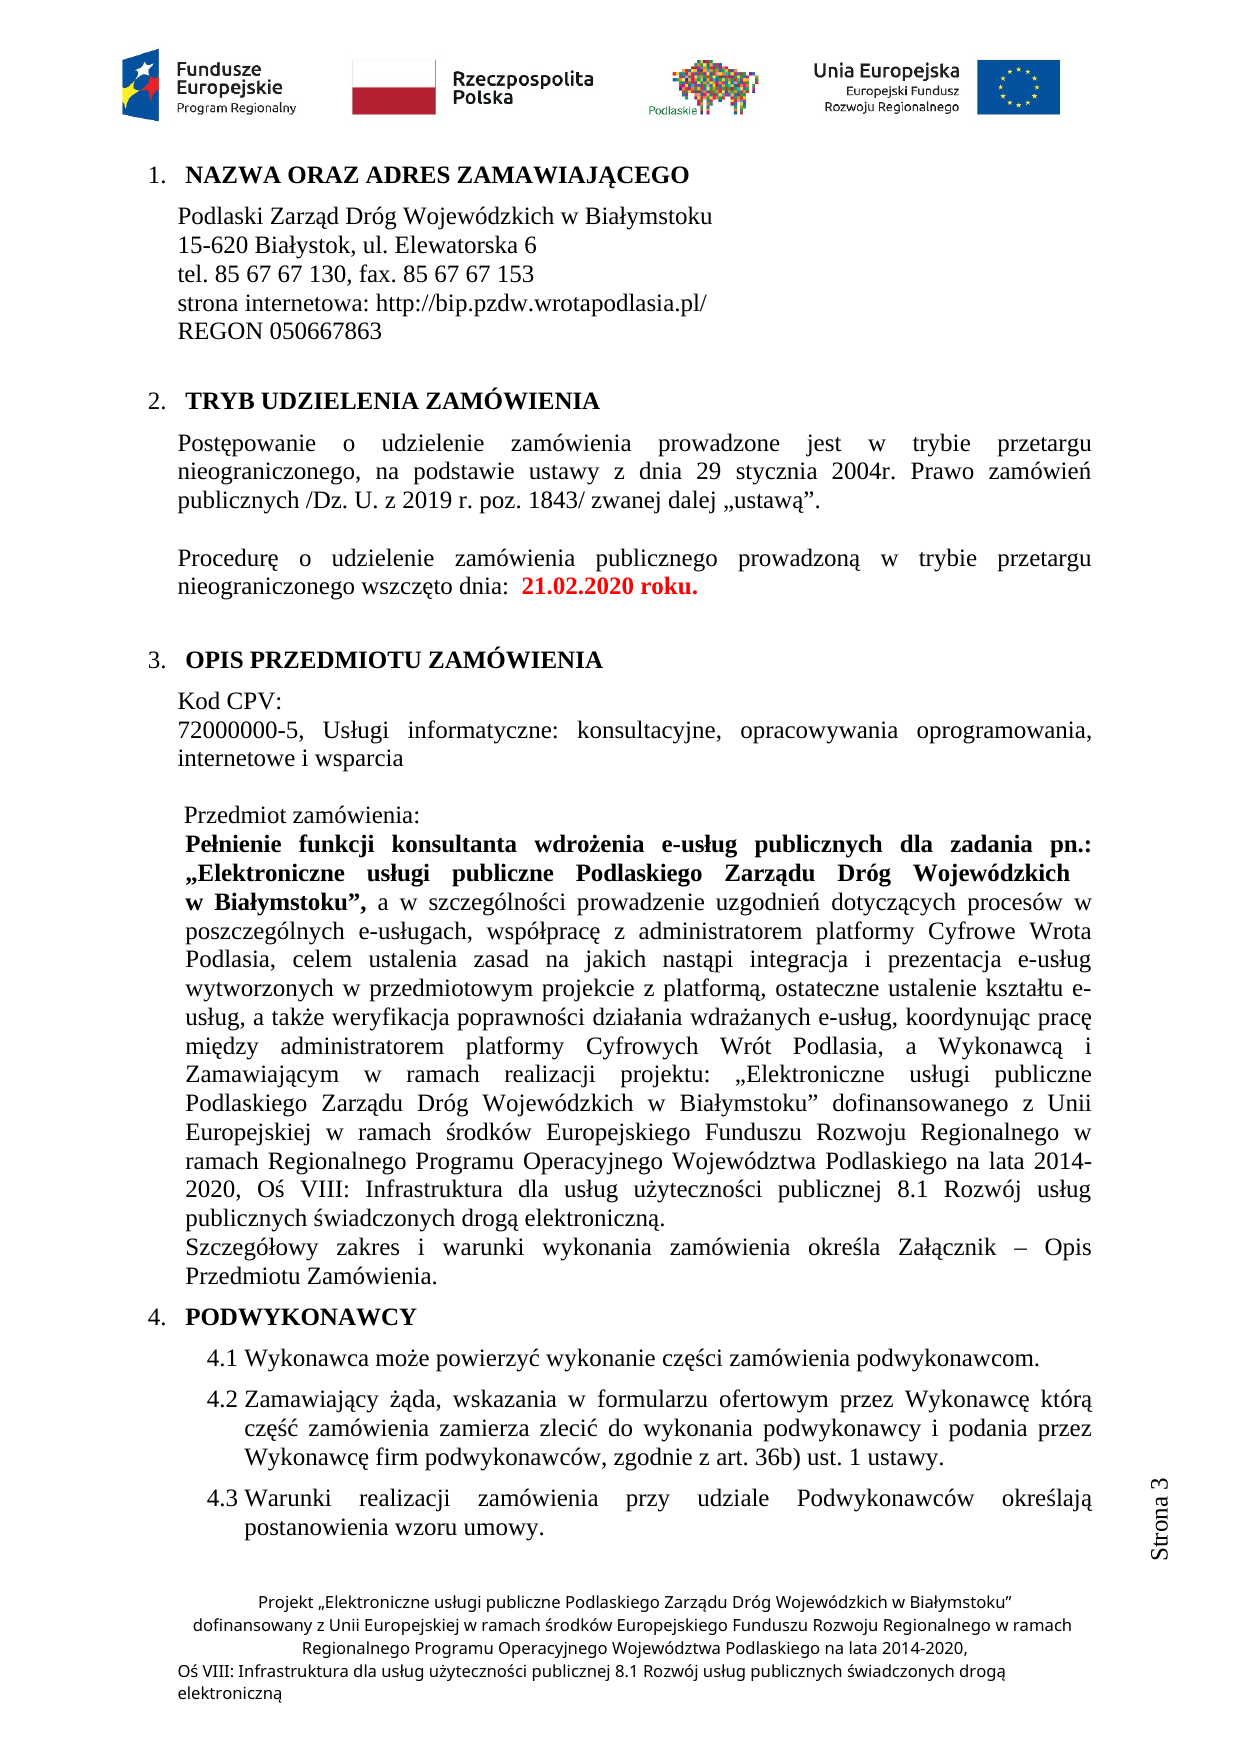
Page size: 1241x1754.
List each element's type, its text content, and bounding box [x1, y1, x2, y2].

list Warunki realizacji zamówienia przy udziale Podwykonawców określają postanowienia wzoru umowy. [207, 1483, 1093, 1541]
list Zamawiający żąda, wskazania w formularzu ofertowym przez Wykonawcę którą część zamówienia zamierza zlecić do wykonania podwykonawcy i podania przez Wykonawcę firm podwykonawców, zgodnie z art. 36b) ust. 1 ustawy. [207, 1384, 1093, 1471]
text Szczegółowy zakres i warunki wykonania zamówienia określa Załącznik – Opis Przedmiotu Zamówienia. [185, 1232, 1093, 1289]
text 72000000-5, Usługi informatyczne: konsultacyjne, opracowywania oprogramowania, internetowe i wsparcia [177, 715, 1093, 772]
text PODWYKONAWCY [148, 1302, 1093, 1331]
text NAZWA ORAZ ADRES ZAMAWIAJĄCEGO [148, 160, 1093, 189]
picture [118, 44, 1063, 126]
text Procedurę o udzielenie zamówienia publicznego prowadzoną w trybie przetargu nieograniczonego wszczęto dnia: 21.02.2020 roku. [177, 543, 1093, 600]
text Podlaski Zarząd Dróg Wojewódzkich w Białymstoku [177, 201, 1093, 230]
text OPIS PRZEDMIOTU ZAMÓWIENIA [148, 646, 1093, 674]
text REGON 050667863 [177, 316, 1093, 345]
text TRYB UDZIELENIA ZAMÓWIENIA [148, 386, 1093, 415]
text strona internetowa: http://bip.pzdw.wrotapodlasia.pl/ [177, 288, 1093, 316]
text Postępowanie o udzielenie zamówienia prowadzone jest w trybie przetargu nieograniczonego, na podstawie ustawy z dnia 29 stycznia 2004r. Prawo zamówień publicznych /Dz. U. z 2019 r. poz. 1843/ zwanej dalej „ustawą”. [177, 428, 1093, 514]
text Przedmiot zamówienia: [177, 801, 1093, 829]
text Kod CPV: [177, 687, 1093, 715]
text tel. 85 67 67 130, fax. 85 67 67 153 [177, 259, 1093, 288]
list Wykonawca może powierzyć wykonanie części zamówienia podwykonawcom. [207, 1343, 1093, 1372]
text 15-620 Białystok, ul. Elewatorska 6 [177, 230, 1093, 259]
text Pełnienie funkcji konsultanta wdrożenia e-usług publicznych dla zadania pn.: „Elektroniczne usługi publiczne Podlaskiego Zarządu Dróg Wojewódzkich w Białymstoku”, a w szczególności prowadzenie uzgodnień dotyczących procesów w poszczególnych e-usługach, współpracę z administratorem platformy Cyfrowe Wrota Podlasia, celem ustalenia zasad na jakich nastąpi integracja i prezentacja e-usług wytworzonych w przedmiotowym projekcie z platformą, ostateczne ustalenie kształtu e-usług, a także weryfikacja poprawności działania wdrażanych e-usług, koordynując pracę między administratorem platformy Cyfrowych Wrót Podlasia, a Wykonawcą i Zamawiającym w ramach realizacji projektu: „Elektroniczne usługi publiczne Podlaskiego Zarządu Dróg Wojewódzkich w Białymstoku” dofinansowanego z Unii Europejskiej w ramach środków Europejskiego Funduszu Rozwoju Regionalnego w ramach Regionalnego Programu Operacyjnego Województwa Podlaskiego na lata 2014-2020, Oś VIII: Infrastruktura dla usług użyteczności publicznej 8.1 Rozwój usług publicznych świadczonych drogą elektroniczną. [185, 829, 1093, 1232]
